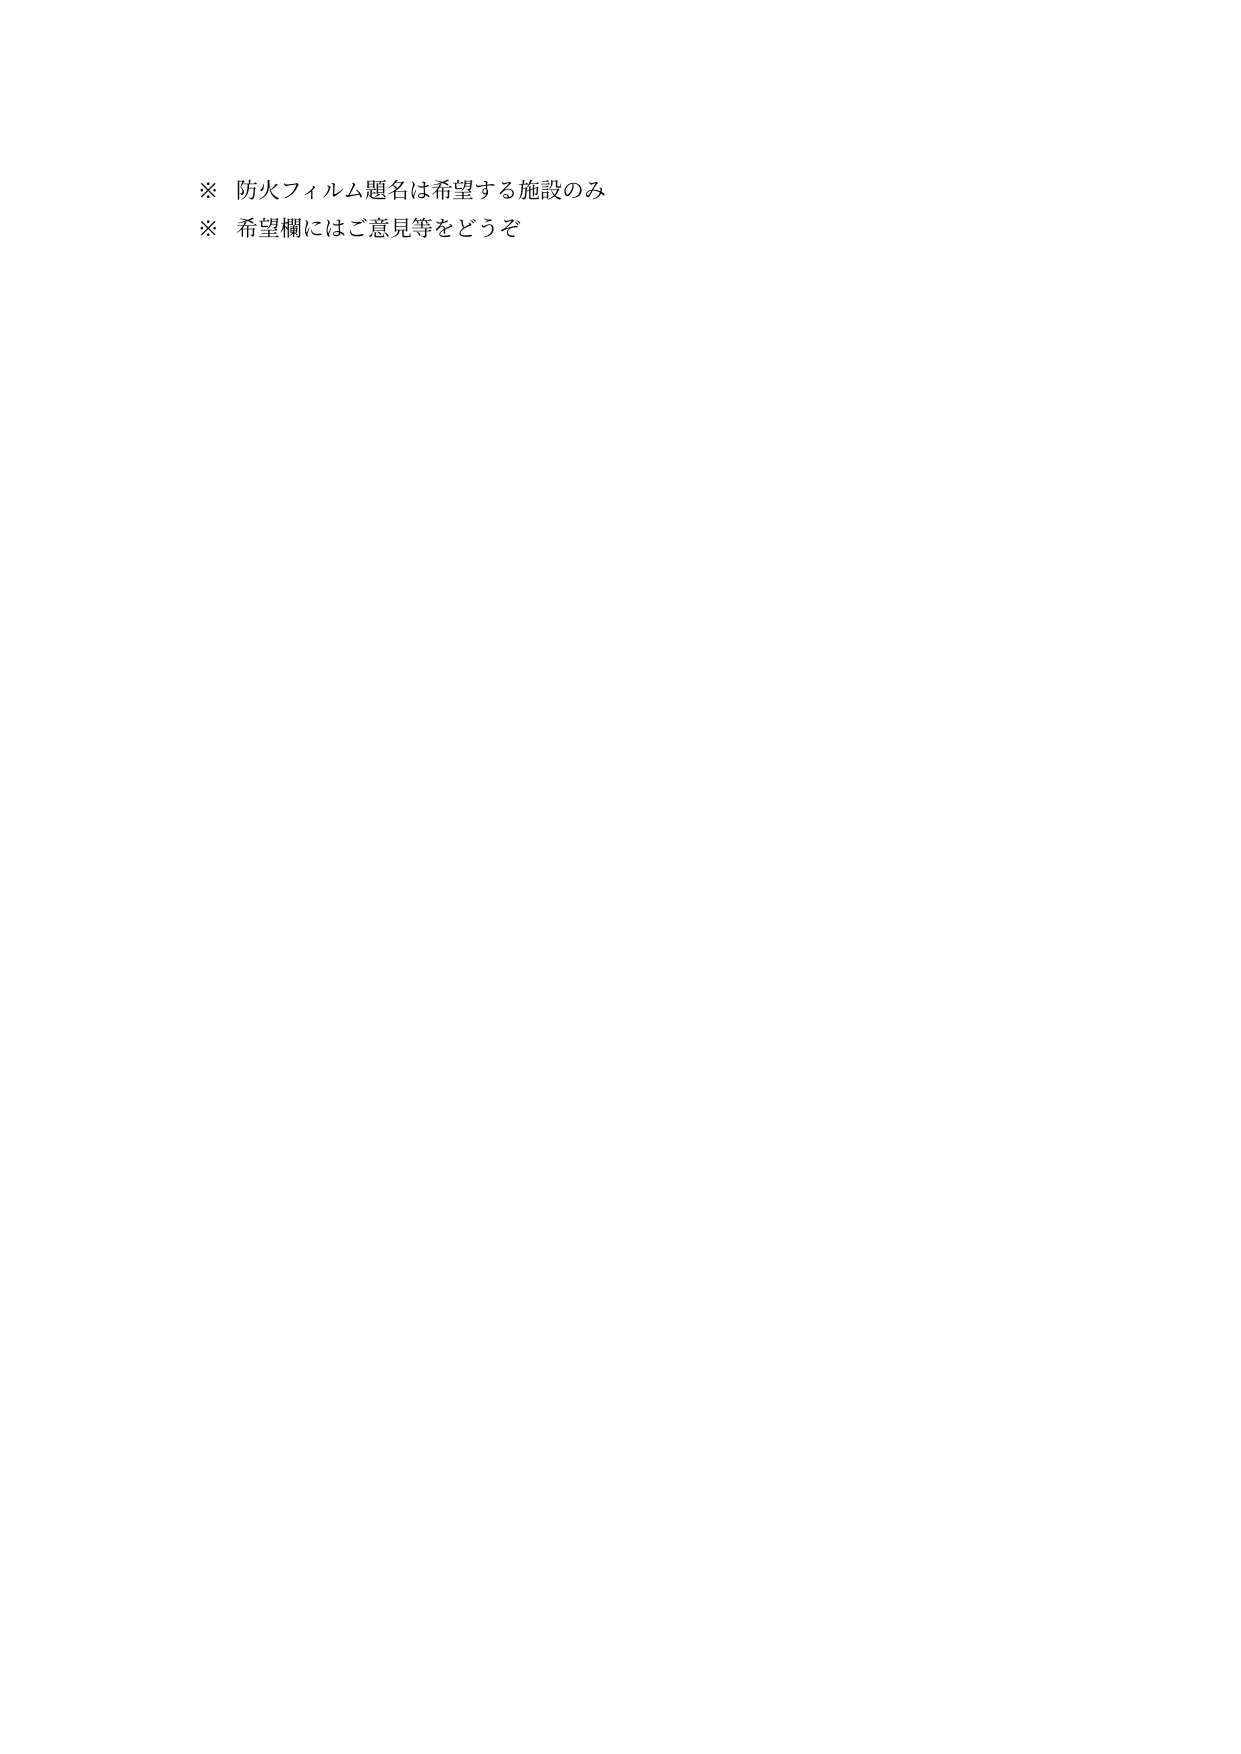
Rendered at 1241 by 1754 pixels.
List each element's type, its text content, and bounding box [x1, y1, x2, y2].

list 防火フィルム題名は希望する施設のみ [199, 170, 1063, 208]
list 希望欄にはご意見等をどうぞ [199, 208, 1063, 245]
